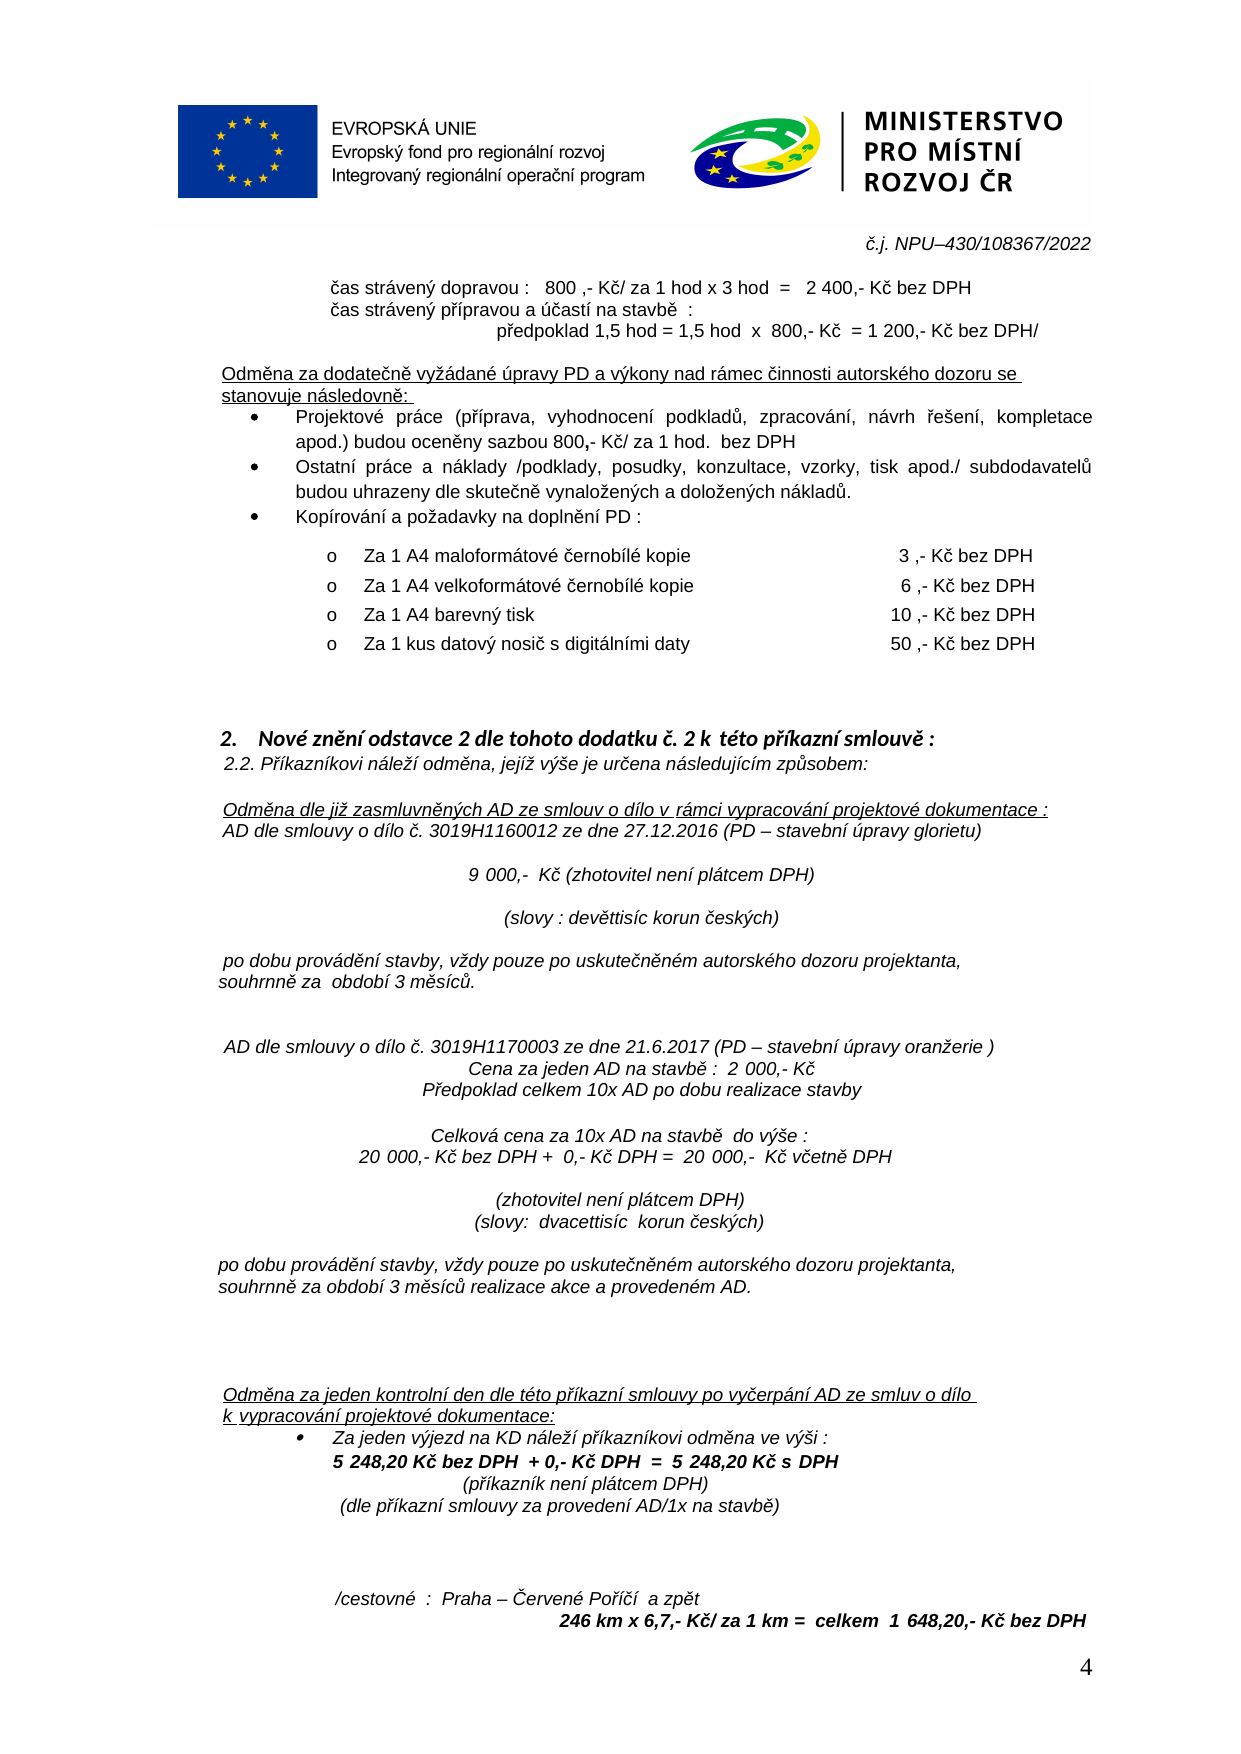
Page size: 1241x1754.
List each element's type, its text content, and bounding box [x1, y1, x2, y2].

text po dobu provádění stavby, vždy pouze po uskutečněném autorského dozoru projektanta, [192, 1254, 1093, 1276]
text 9 000,- Kč (zhotovitel není plátcem DPH) [192, 863, 1093, 885]
picture [147, 73, 1093, 229]
text 246 km x 6,7,- Kč/ za 1 km = celkem 1 648,20,- Kč bez DPH [330, 1609, 1093, 1631]
list 2.2. Příkazníkovi náleží odměna, jejíž výše je určena následujícím způsobem: [177, 752, 1093, 774]
text souhrnně za období 3 měsíců. [192, 971, 1093, 993]
list Za 1 A4 maloformátové černobílé kopie 3 ,- Kč bez DPH [326, 543, 1093, 568]
list Kopírování a požadavky na doplnění PD : [251, 506, 1093, 527]
list Projektové práce (příprava, vyhodnocení podkladů, zpracování, návrh řešení, kompletace apod.) budou oceněny sazbou 800,- Kč/ za 1 hod. bez DPH [251, 406, 1093, 453]
list Za 1 A4 barevný tisk 10 ,- Kč bez DPH [326, 601, 1093, 626]
list Za 1 kus datový nosič s digitálními daty 50 ,- Kč bez DPH [326, 630, 1093, 655]
text čas strávený přípravou a účastí na stavbě : [330, 298, 1093, 320]
text souhrnně za období 3 měsíců realizace akce a provedeném AD. [192, 1276, 1093, 1297]
text (slovy: dvacettisíc korun českých) [148, 1211, 1093, 1232]
text AD dle smlouvy o dílo č. 3019H1160012 ze dne 27.12.2016 (PD – stavební úpravy glorietu) [223, 820, 1093, 842]
text (zhotovitel není plátcem DPH) [148, 1189, 1093, 1211]
text 20 000,- Kč bez DPH + 0,- Kč DPH = 20 000,- Kč včetně DPH [148, 1146, 1093, 1168]
text 2. Nové znění odstavce 2 dle tohoto dodatku č. 2 k této příkazní smlouvě : [148, 724, 1093, 752]
text /cestovné : Praha – Červené Poříčí a zpět [330, 1588, 1093, 1609]
text Odměna za jeden kontrolní den dle této příkazní smlouvy po vyčerpání AD ze smluv o dílo k vypracování projektové dokumentace: [223, 1383, 1093, 1426]
list AD dle smlouvy o dílo č. 3019H1170003 ze dne 21.6.2017 (PD – stavební úpravy oranžerie ) [177, 1036, 1093, 1057]
text čas strávený dopravou : 800 ,- Kč/ za 1 hod x 3 hod = 2 400,- Kč bez DPH [330, 277, 1093, 298]
text po dobu provádění stavby, vždy pouze po uskutečněném autorského dozoru projektanta, [192, 949, 1093, 971]
text předpoklad 1,5 hod = 1,5 hod x 800,- Kč = 1 200,- Kč bez DPH/ [330, 320, 1093, 341]
text Předpoklad celkem 10x AD po dobu realizace stavby [192, 1079, 1093, 1101]
text (slovy : devěttisíc korun českých) [192, 906, 1093, 928]
text Odměna dle již zasmluvněných AD ze smlouv o dílo v rámci vypracování projektové dokumentace : [223, 799, 1093, 820]
list Za jeden výjezd na KD náleží příkazníkovi odměna ve výši : [295, 1426, 1093, 1448]
text Cena za jeden AD na stavbě : 2 000,- Kč [192, 1057, 1093, 1079]
text (příkazník není plátcem DPH) [259, 1473, 1093, 1494]
list Ostatní práce a náklady /podklady, posudky, konzultace, vzorky, tisk apod./ subdodavatelů budou uhrazeny dle skutečně vynaložených a doložených nákladů. [251, 456, 1093, 502]
text (dle příkazní smlouvy za provedení AD/1x na stavbě) [148, 1494, 1093, 1516]
text Odměna za dodatečně vyžádané úpravy PD a výkony nad rámec činnosti autorského dozoru se stanovuje následovně: [221, 363, 1093, 406]
list Za 1 A4 velkoformátové černobílé kopie 6 ,- Kč bez DPH [326, 572, 1093, 597]
text 5 248,20 Kč bez DPH + 0,- Kč DPH = 5 248,20 Kč s DPH [333, 1451, 1093, 1473]
text Celková cena za 10x AD na stavbě do výše : [148, 1124, 1093, 1146]
